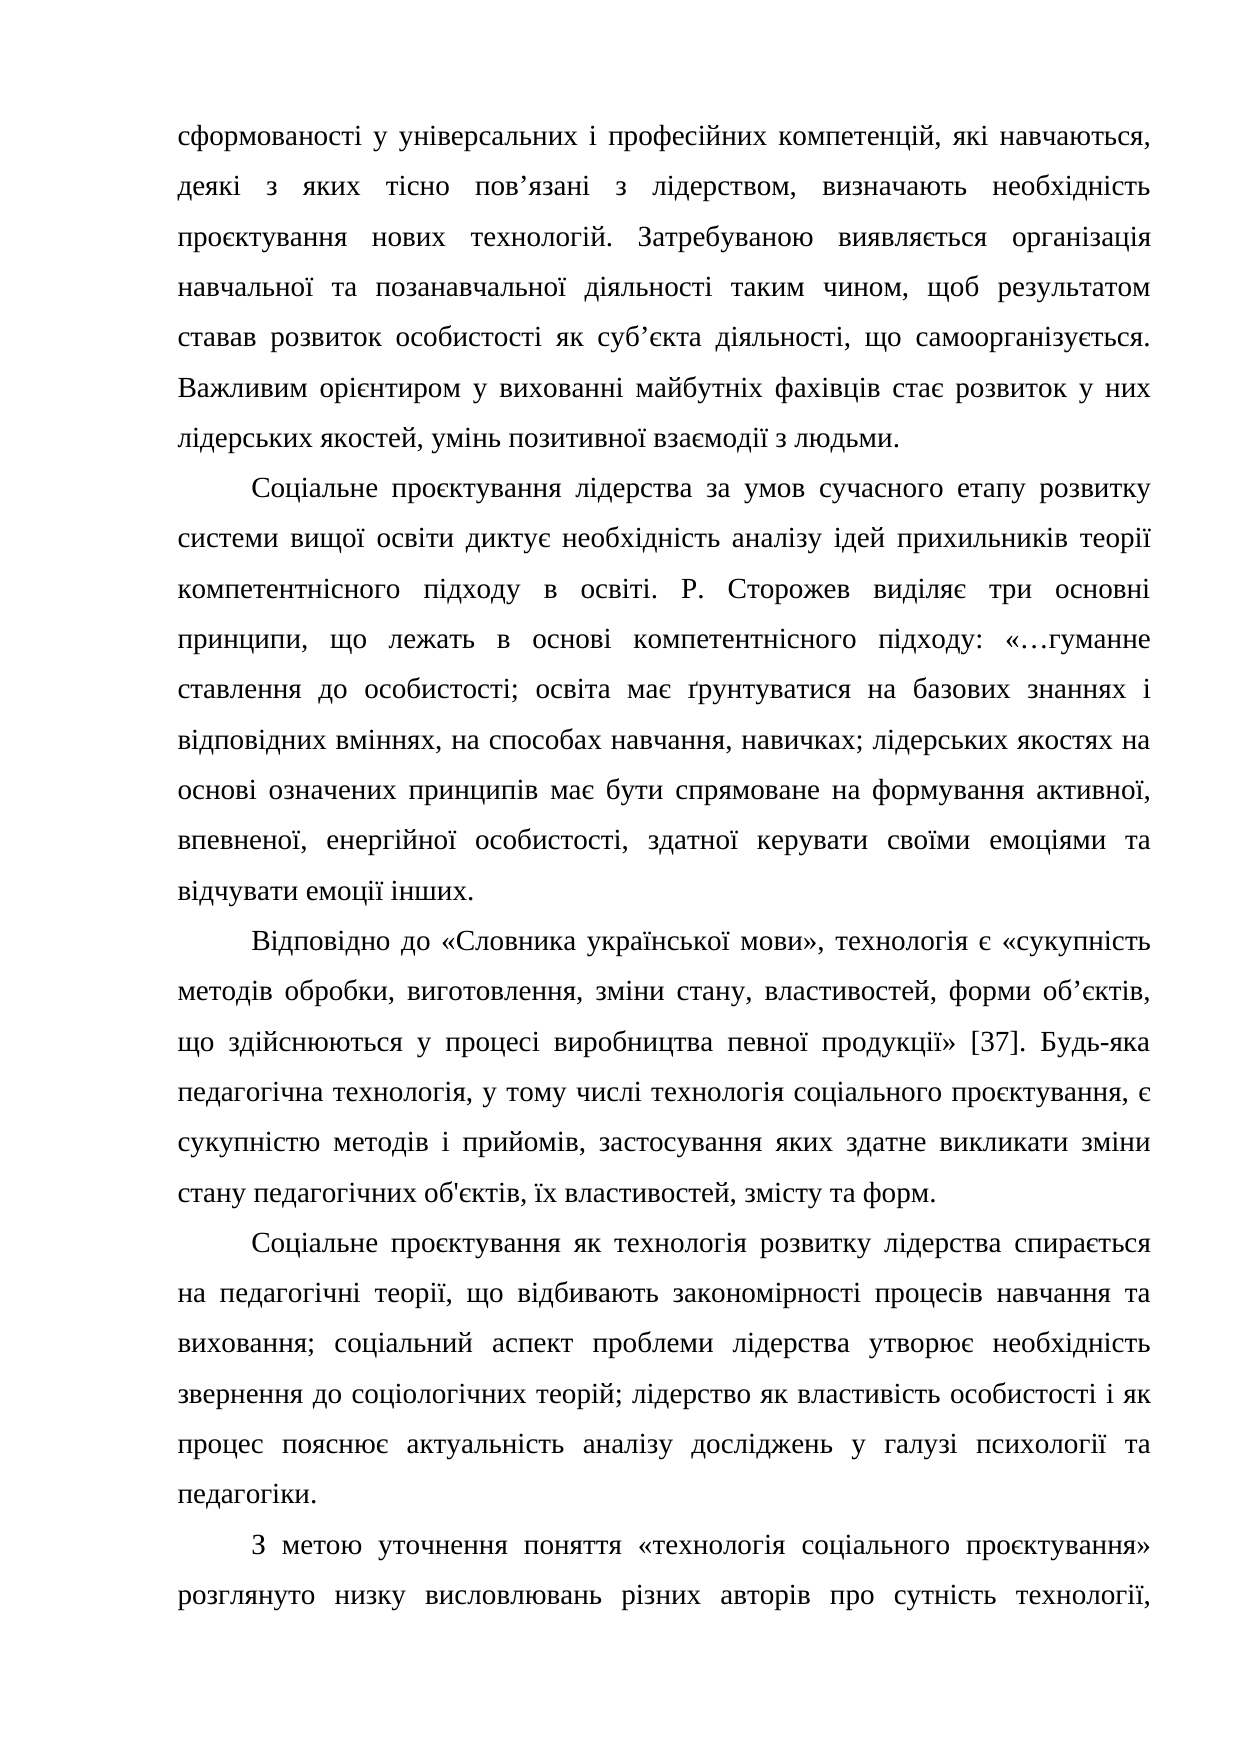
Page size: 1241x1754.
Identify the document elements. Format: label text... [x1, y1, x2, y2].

text Соціальне проєктування лідерства за умов сучасного етапу розвитку системи вищої освіти диктує необхідність аналізу ідей прихильників теорії компетентнісного підходу в освіті. Р. Сторожев виділяє три основні принципи, що лежать в основі компетентнісного підходу: «…гуманне ставлення до особистості; освіта має ґрунтуватися на базових знаннях і відповідних вміннях, на способах навчання, навичках; лідерських якостях на основі означених принципів має бути спрямоване на формування активної, впевненої, енергійної особистості, здатної керувати своїми емоціями та відчувати емоції інших. [177, 470, 1152, 906]
text Відповідно до «Словника української мови», технологія є «сукупність методів обробки, виготовлення, зміни стану, властивостей, форми об’єктів, що здійснюються у процесі виробництва певної продукції» [37]. Будь-яка педагогічна технологія, у тому числі технологія соціального проєктування, є сукупністю методів і прийомів, застосування яких здатне викликати зміни стану педагогічних об'єктів, їх властивостей, змісту та форм. [177, 923, 1152, 1208]
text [177, 118, 1152, 453]
text Соціальне проєктування як технологія розвитку лідерства спирається на педагогічні теорії, що відбивають закономірності процесів навчання та виховання; соціальний аспект проблеми лідерства утворює необхідність звернення до соціологічних теорій; лідерство як властивість особистості і як процес пояснює актуальність аналізу досліджень у галузі психології та педагогіки. [177, 1225, 1152, 1510]
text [177, 1527, 1152, 1611]
